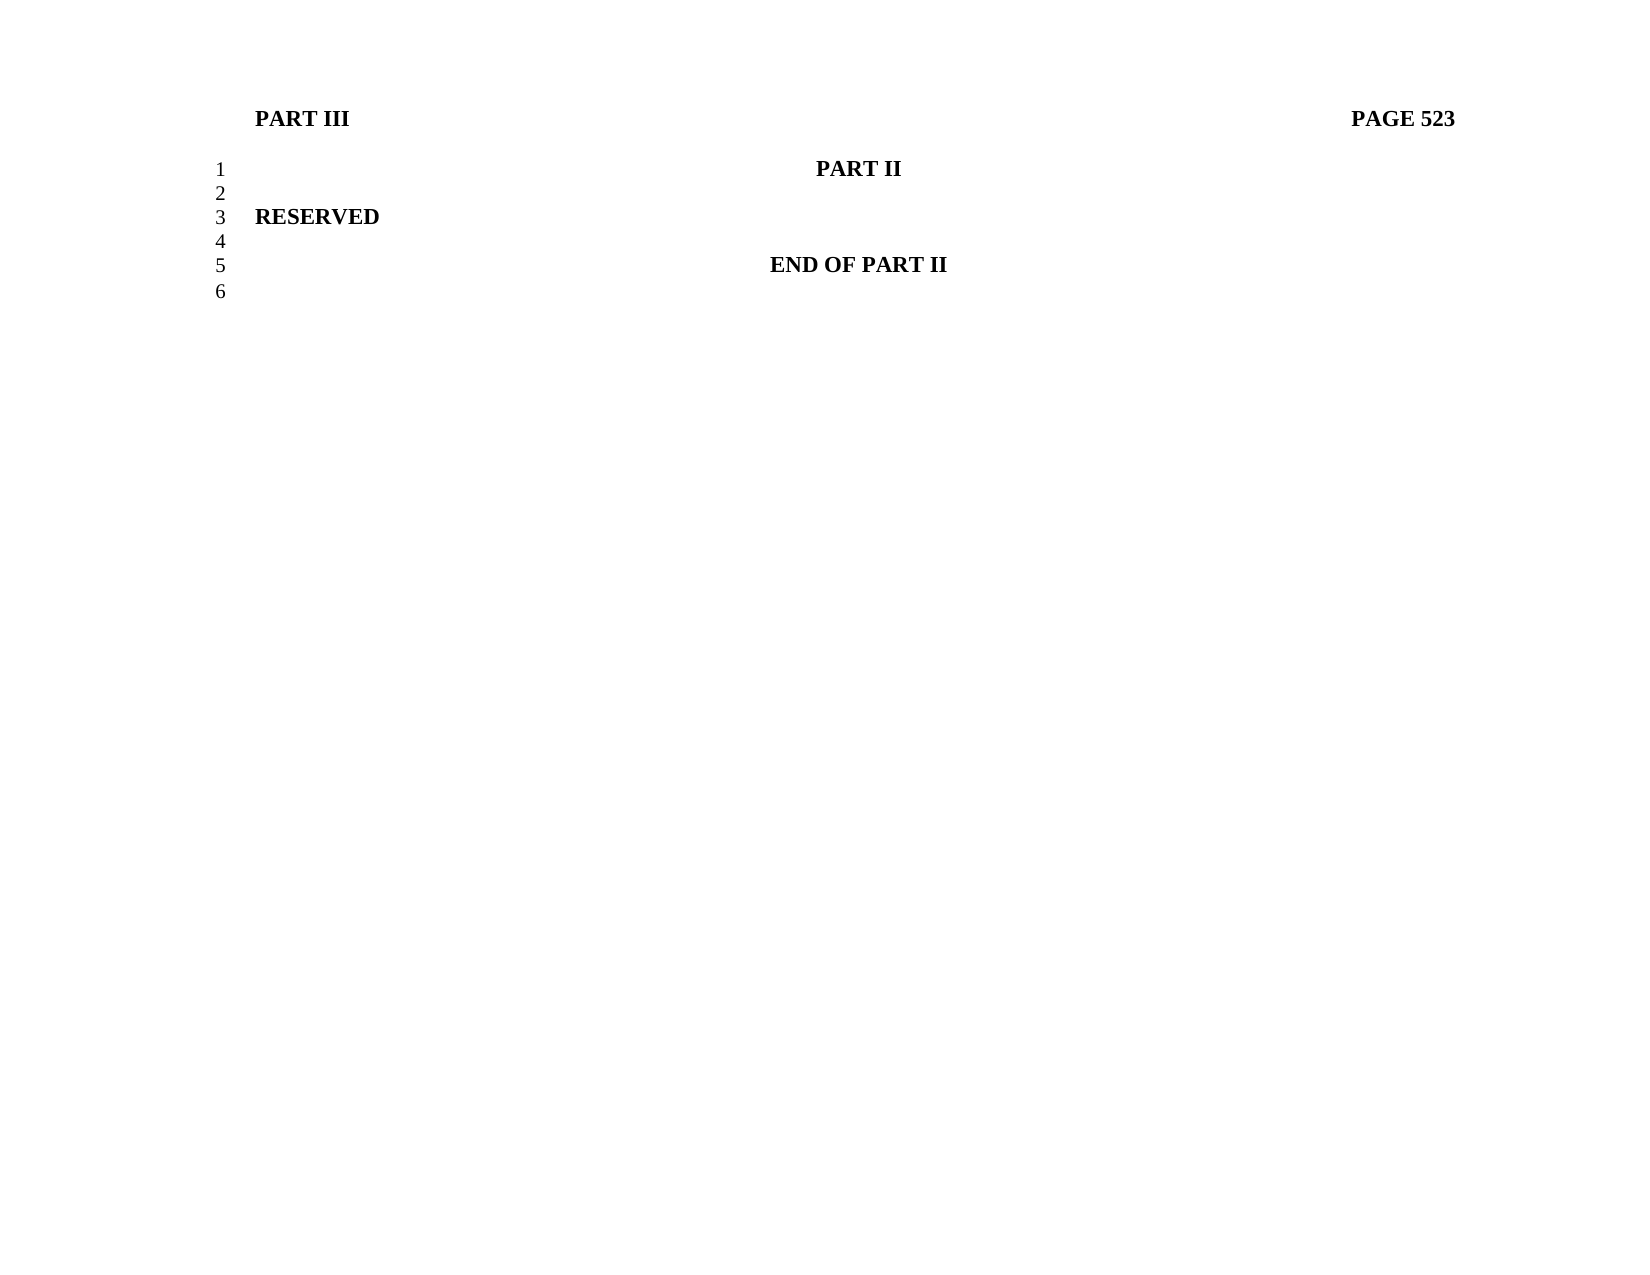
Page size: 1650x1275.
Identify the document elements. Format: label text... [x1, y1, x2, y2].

text RESERVED [255, 206, 1462, 229]
text END OF PART II [255, 253, 1462, 277]
text PART II [255, 158, 1462, 182]
